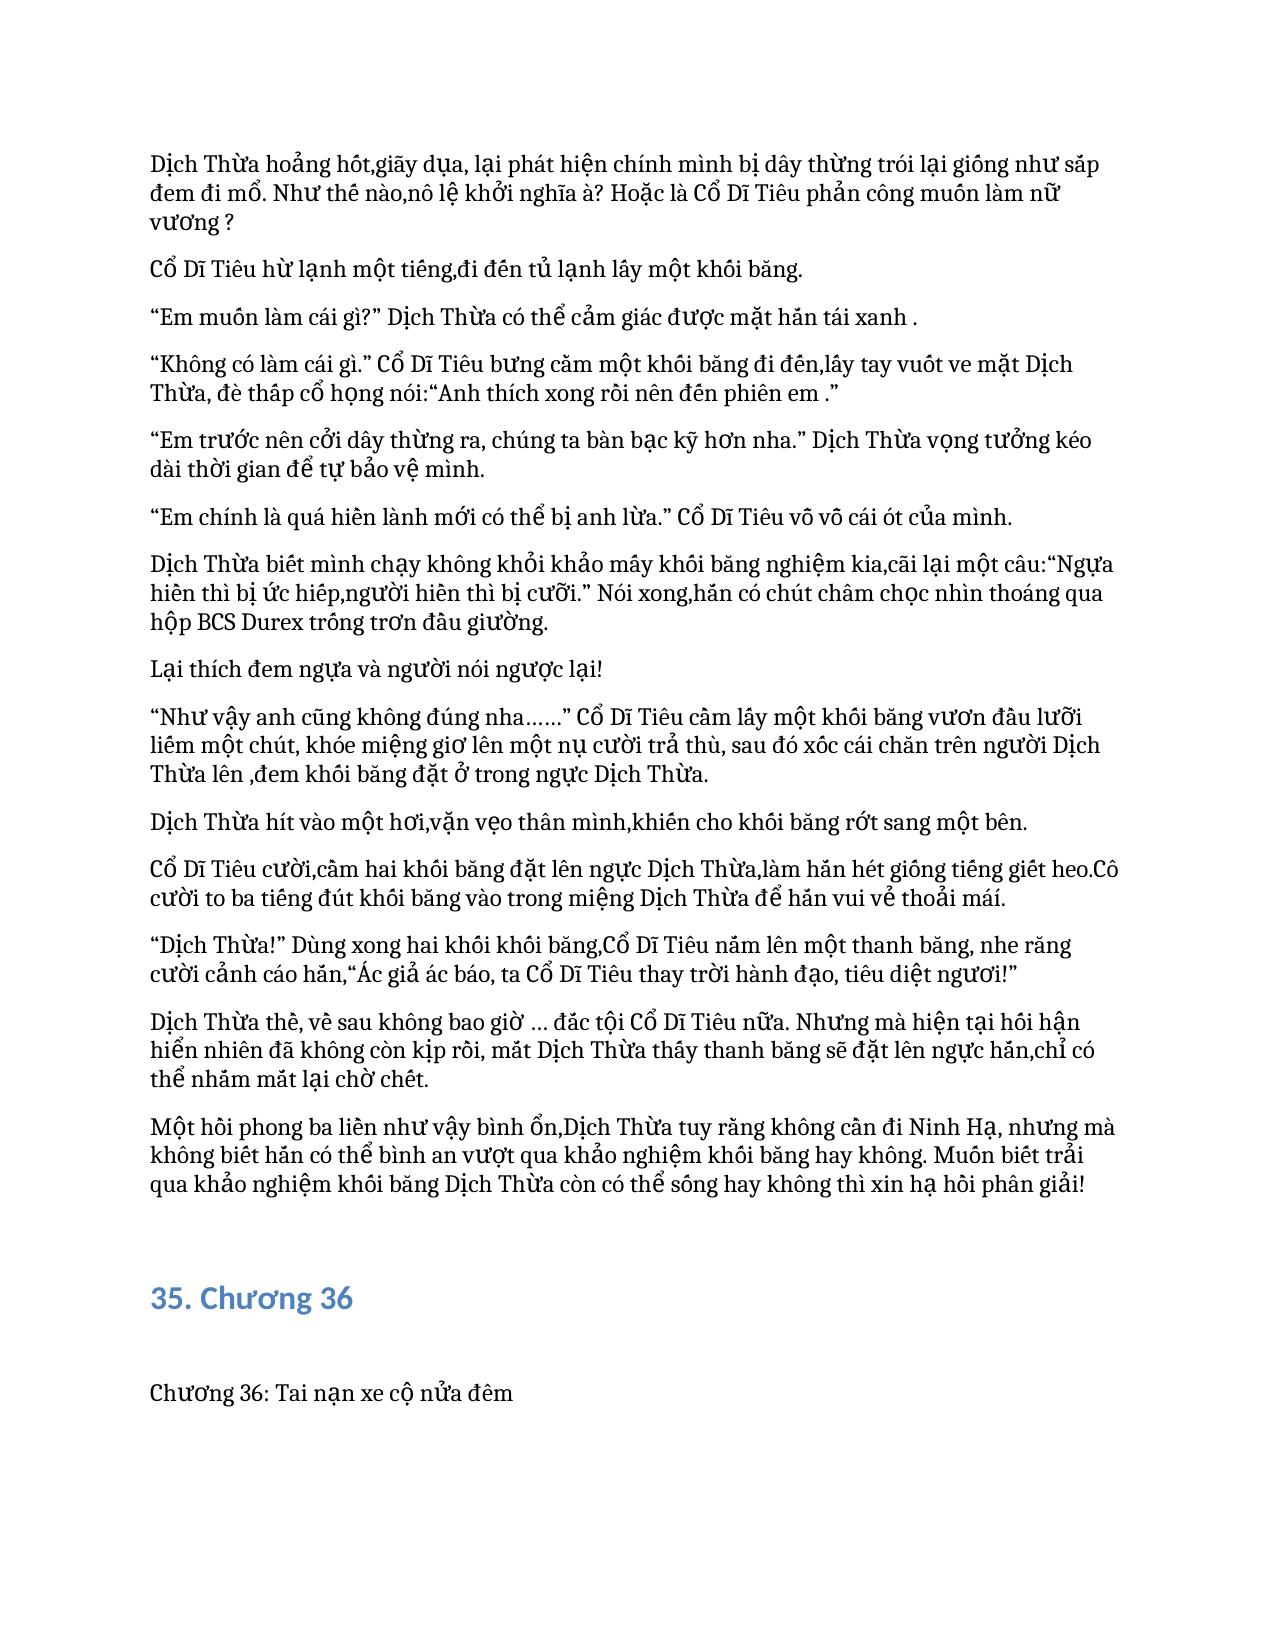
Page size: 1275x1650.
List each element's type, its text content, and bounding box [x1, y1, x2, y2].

text Lại thích đem ngựa và người nói ngược lại! [150, 655, 1125, 684]
text Dịch Thừa hoảng hốt,giãy dụa, lại phát hiện chính mình bị dây thừng trói lại giống như sắp đem đi mổ. Như thế nào,nô lệ khởi nghĩa à? Hoặc là Cổ Dĩ Tiêu phản công muốn làm nữ vương ? [150, 150, 1125, 236]
text Dịch Thừa hít vào một hơi,vặn vẹo thân mình,khiến cho khối băng rớt sang một bên. [150, 807, 1125, 836]
text “Không có làm cái gì.” Cổ Dĩ Tiêu bưng cằm một khối băng đi đến,lấy tay vuốt ve mặt Dịch Thừa, đè thấp cổ họng nói:“Anh thích xong rồi nên đến phiên em .” [150, 350, 1125, 407]
subtitle 35. Chương 36 [150, 1277, 1125, 1318]
text Cổ Dĩ Tiêu cười,cầm hai khối băng đặt lên ngực Dịch Thừa,làm hắn hét giống tiếng giết heo.Cô cười to ba tiếng đút khối băng vào trong miệng Dịch Thừa để hắn vui vẻ thoải máí. [150, 855, 1125, 912]
text “Như vậy anh cũng không đúng nha……” Cổ Dĩ Tiêu cầm lấy một khối băng vươn đầu lưỡi liếm một chút, khóe miệng giơ lên một nụ cười trả thù, sau đó xốc cái chăn trên người Dịch Thừa lên ,đem khối băng đặt ở trong ngực Dịch Thừa. [150, 702, 1125, 789]
text Dịch Thừa biết mình chạy không khỏi khảo mấy khối băng nghiệm kia,cãi lại một câu:“Ngựa hiền thì bị ức hiếp,người hiền thì bị cưỡi.” Nói xong,hắn có chút châm chọc nhìn thoáng qua hộp BCS Durex trống trơn đầu giường. [150, 550, 1125, 636]
text Một hồi phong ba liền như vậy bình ổn,Dịch Thừa tuy rằng không cần đi Ninh Hạ, nhưng mà không biết hắn có thể bình an vượt qua khảo nghiệm khối băng hay không. Muốn biết trải qua khảo nghiệm khối băng Dịch Thừa còn có thể sống hay không thì xin hạ hồi phân giải! [150, 1112, 1125, 1256]
text Chương 36: Tai nạn xe cộ nửa đêm [150, 1322, 1125, 1408]
text “Em muốn làm cái gì?” Dịch Thừa có thể cảm giác được mặt hắn tái xanh . [150, 302, 1125, 331]
text “Em trước nên cởi dây thừng ra, chúng ta bàn bạc kỹ hơn nha.” Dịch Thừa vọng tưởng kéo dài thời gian để tự bảo vệ mình. [150, 426, 1125, 484]
text “Dịch Thừa!” Dùng xong hai khối khối băng,Cổ Dĩ Tiêu nắm lên một thanh băng, nhe răng cười cảnh cáo hắn,“Ác giả ác báo, ta Cổ Dĩ Tiêu thay trời hành đạo, tiêu diệt ngươi!” [150, 931, 1125, 989]
text “Em chính là quá hiền lành mới có thể bị anh lừa.” Cổ Dĩ Tiêu vỗ vỗ cái ót của mình. [150, 502, 1125, 531]
text Dịch Thừa thề, về sau không bao giờ … đắc tội Cổ Dĩ Tiêu nữa. Nhưng mà hiện tại hối hận hiển nhiên đã không còn kịp rồi, mắt Dịch Thừa thấy thanh băng sẽ đặt lên ngực hắn,chỉ có thể nhắm mắt lại chờ chết. [150, 1007, 1125, 1094]
text Cổ Dĩ Tiêu hừ lạnh một tiếng,đi đến tủ lạnh lấy một khối băng. [150, 255, 1125, 284]
